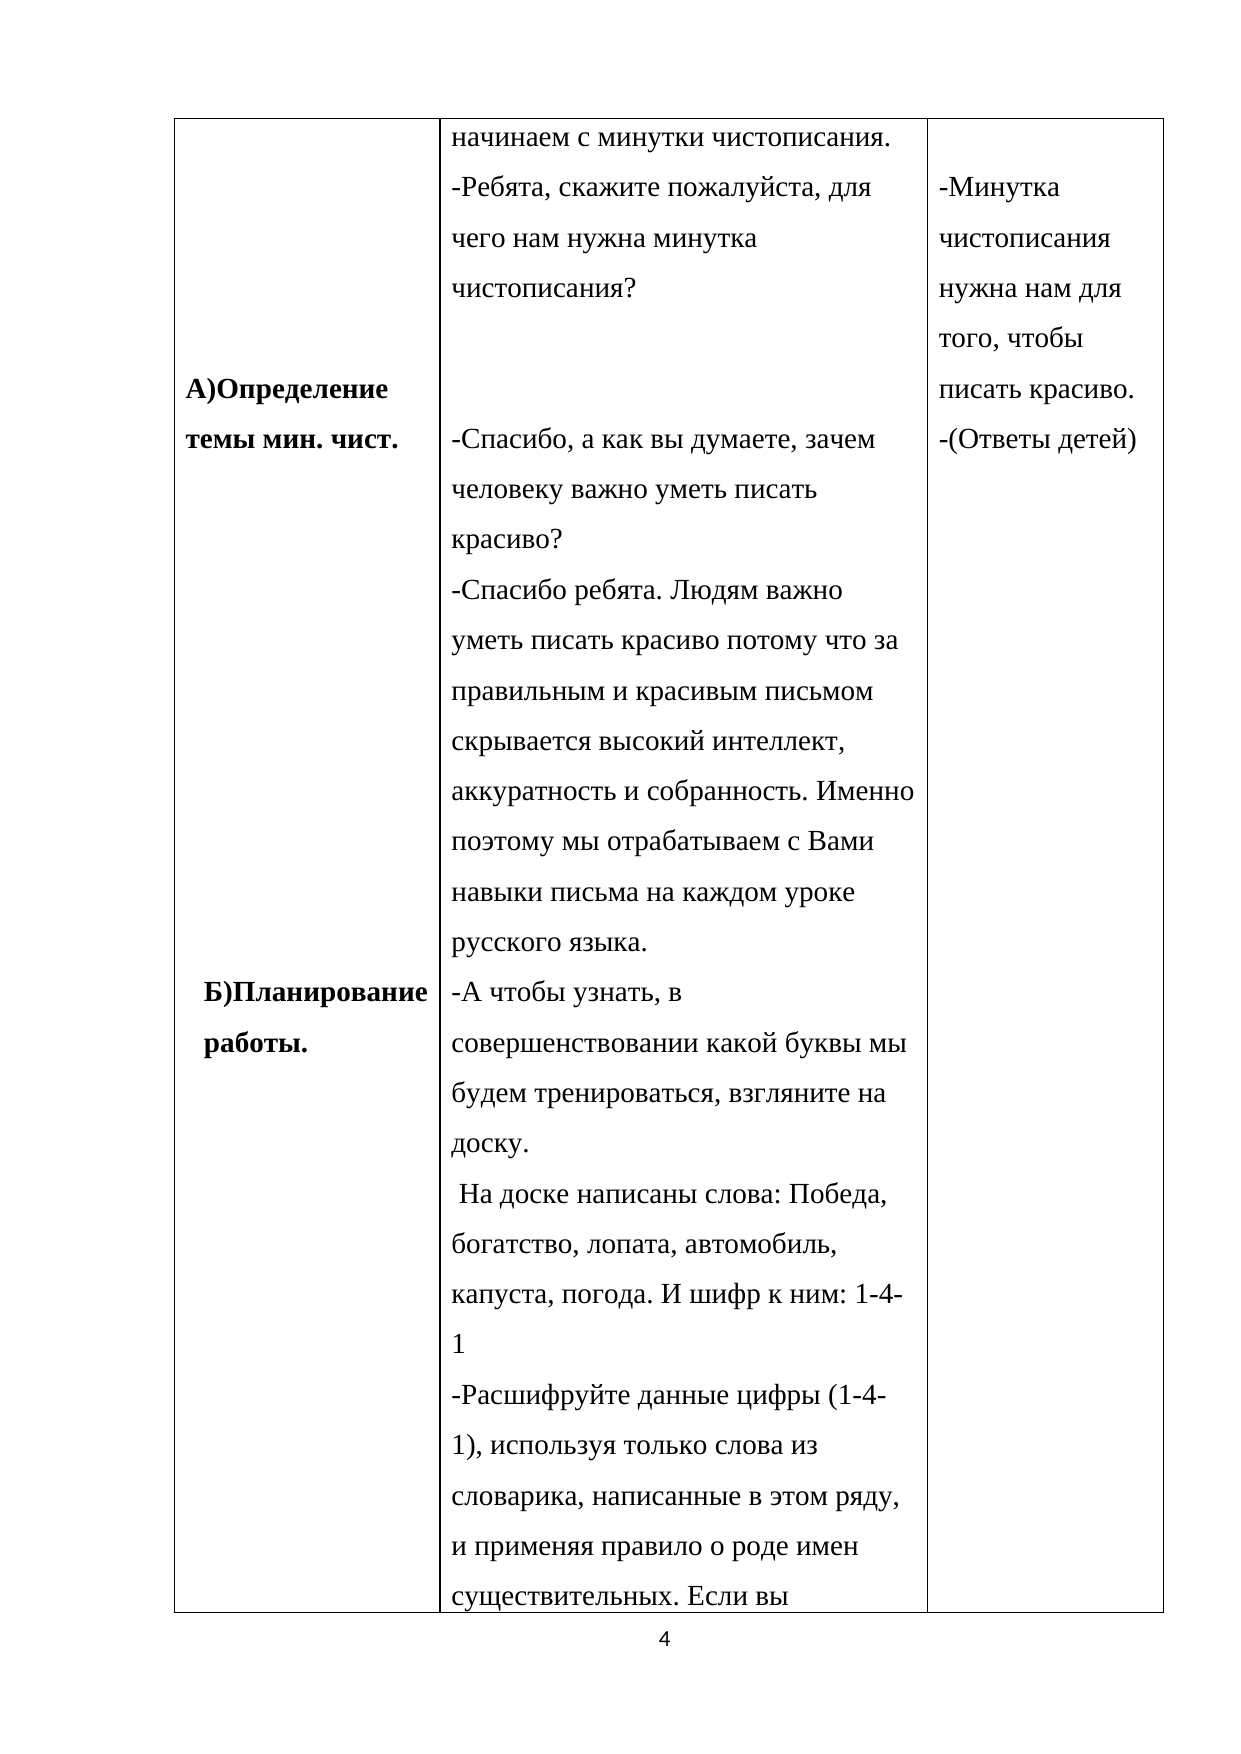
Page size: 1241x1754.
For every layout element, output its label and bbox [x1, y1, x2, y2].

table_cell [175, 119, 439, 1612]
table_cell [928, 119, 1163, 1612]
table_cell [441, 119, 927, 1612]
